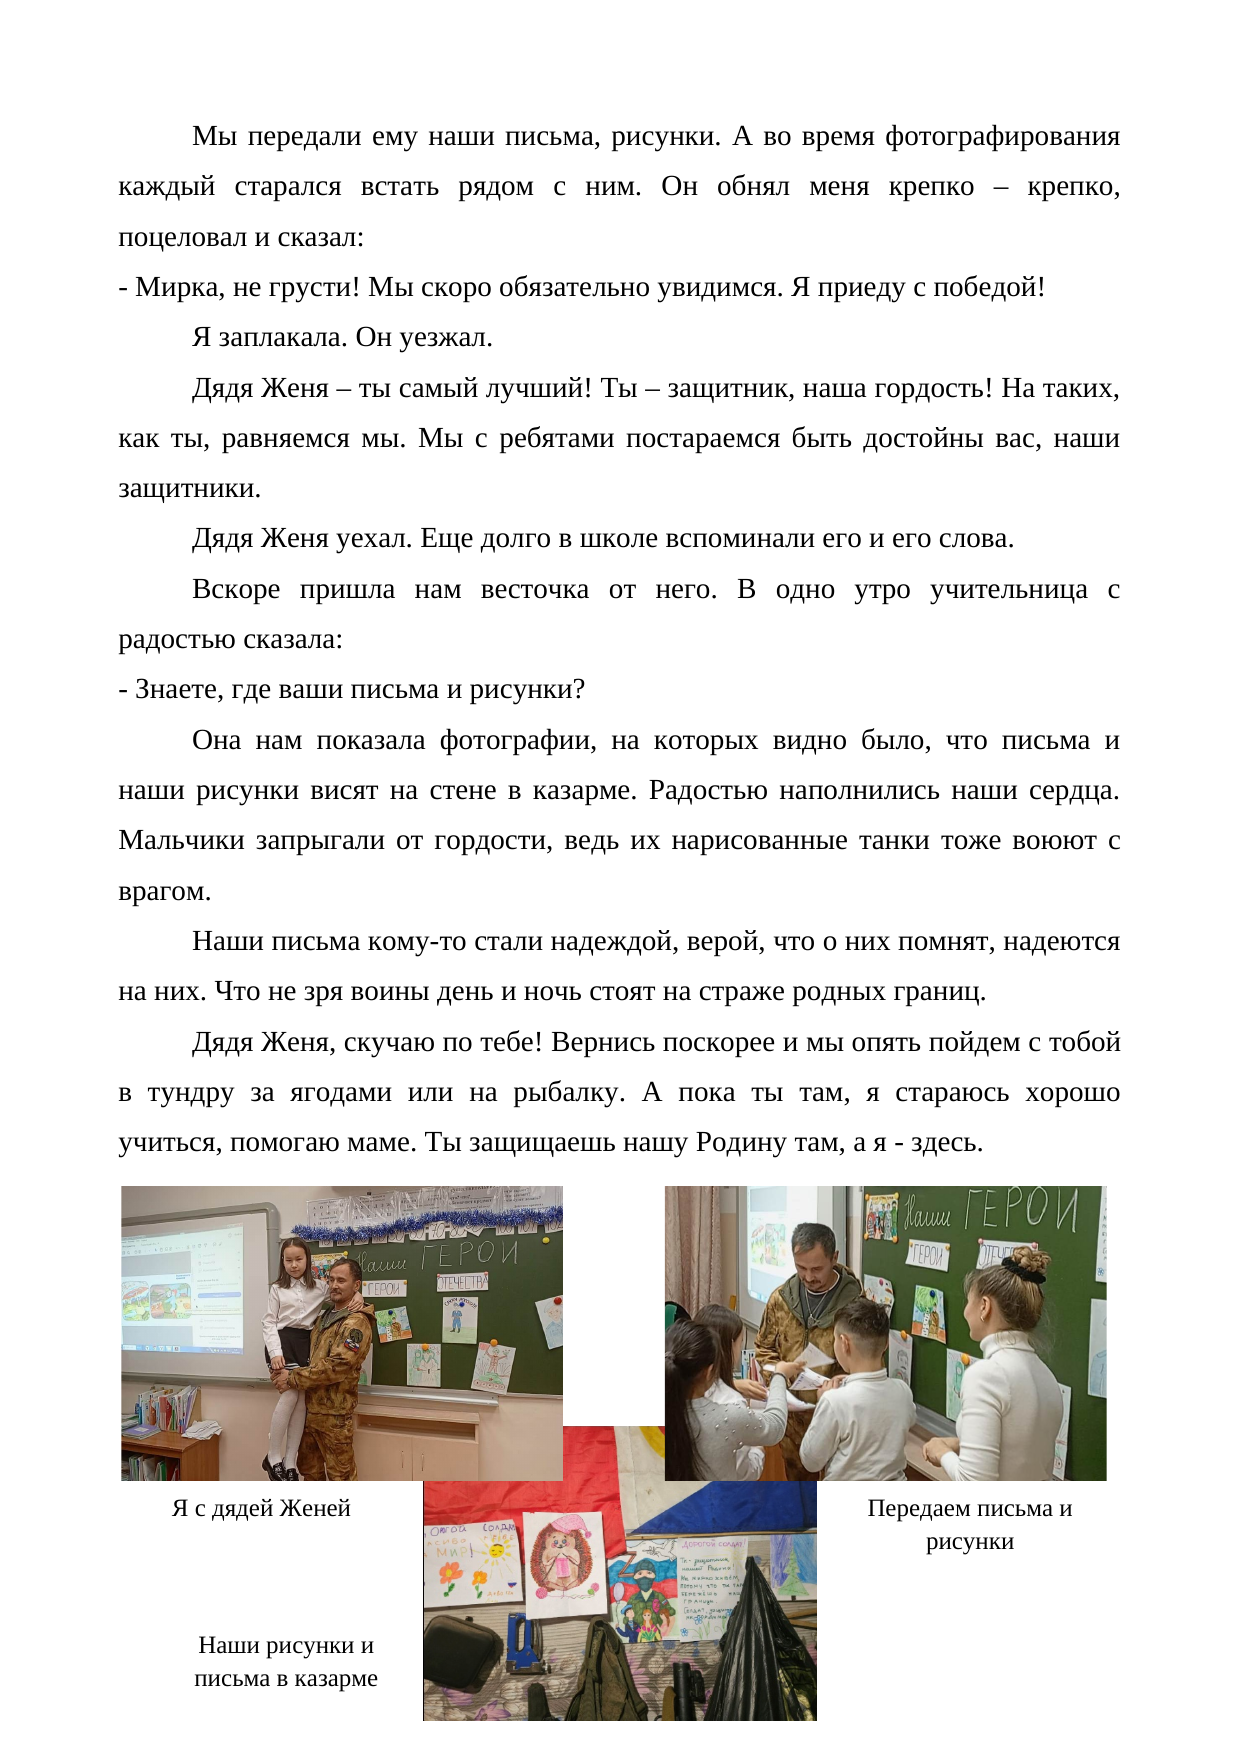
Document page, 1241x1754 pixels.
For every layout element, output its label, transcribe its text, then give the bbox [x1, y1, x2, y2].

text Дядя Женя – ты самый лучший! Ты – защитник, наша гордость! На таких, как ты, равняемся мы. Мы с ребятами постараемся быть достойны вас, наши защитники. [118, 370, 1122, 504]
text Мы передали ему наши письма, рисунки. А во время фотографирования каждый старался встать рядом с ним. Он обнял меня крепко – крепко, поцеловал и сказал: [118, 118, 1122, 252]
text Она нам показала фотографии, на которых видно было, что письма и наши рисунки висят на стене в казарме. Радостью наполнились наши сердца. Мальчики запрыгали от гордости, ведь их нарисованные танки тоже воюют с врагом. [118, 722, 1122, 906]
text Наши письма кому-то стали надеждой, верой, что о них помнят, надеются на них. Что не зря воины день и ночь стоят на страже родных границ. [118, 923, 1122, 1007]
text Дядя Женя, скучаю по тебе! Вернись поскорее и мы опять пойдем с тобой в тундру за ягодами или на рыбалку. А пока ты там, я стараюсь хорошо учиться, помогаю маме. Ты защищаешь нашу Родину там, а я - здесь. [118, 1024, 1122, 1158]
text Я заплакала. Он уезжал. [118, 319, 1122, 353]
text Дядя Женя уехал. Еще долго в школе вспоминали его и его слова. [118, 521, 1122, 554]
picture [121, 1186, 1107, 1721]
text - Мирка, не грусти! Мы скоро обязательно увидимся. Я приеду с победой! [118, 269, 1122, 303]
text - Знаете, где ваши письма и рисунки? [118, 672, 1122, 705]
text Вскоре пришла нам весточка от него. В одно утро учительница с радостью сказала: [118, 571, 1122, 655]
